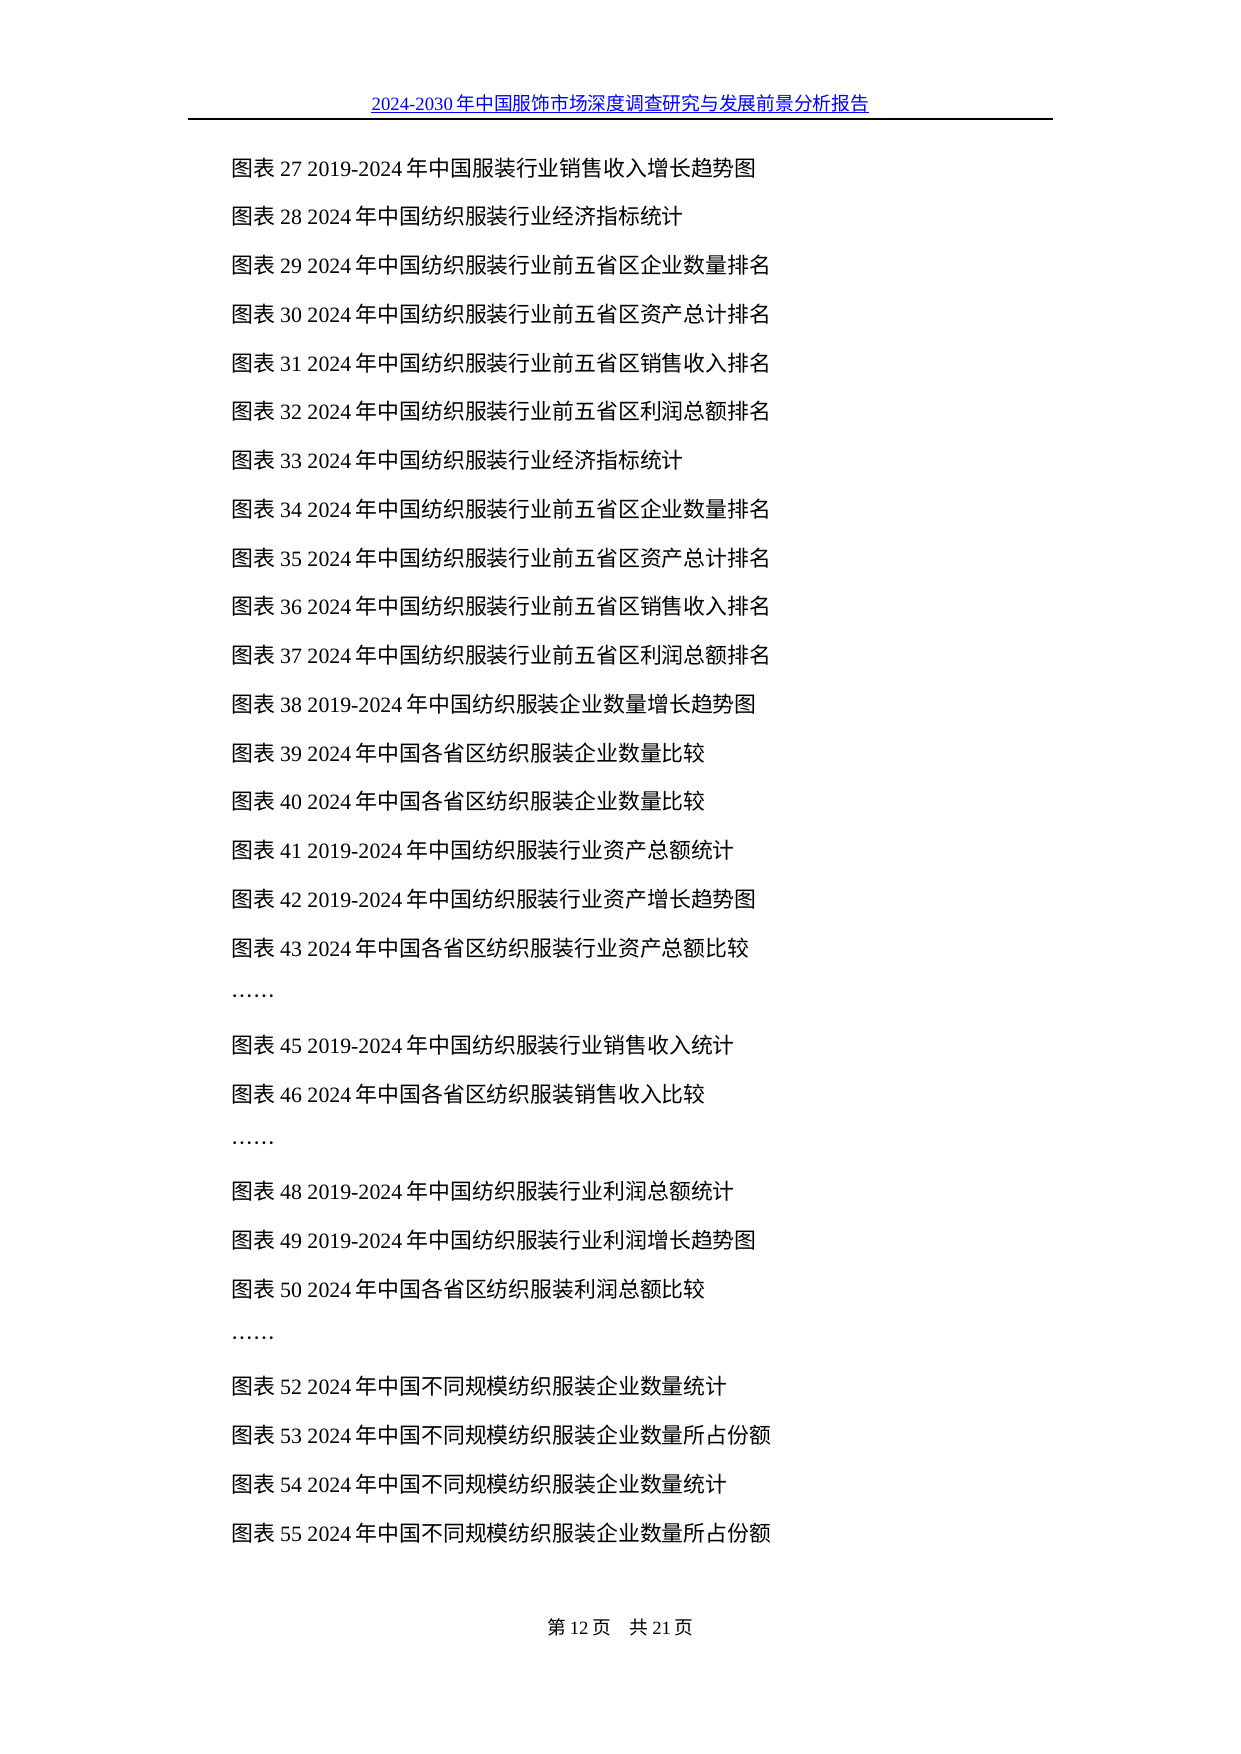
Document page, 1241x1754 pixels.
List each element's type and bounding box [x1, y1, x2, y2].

text [187, 150, 1053, 1548]
